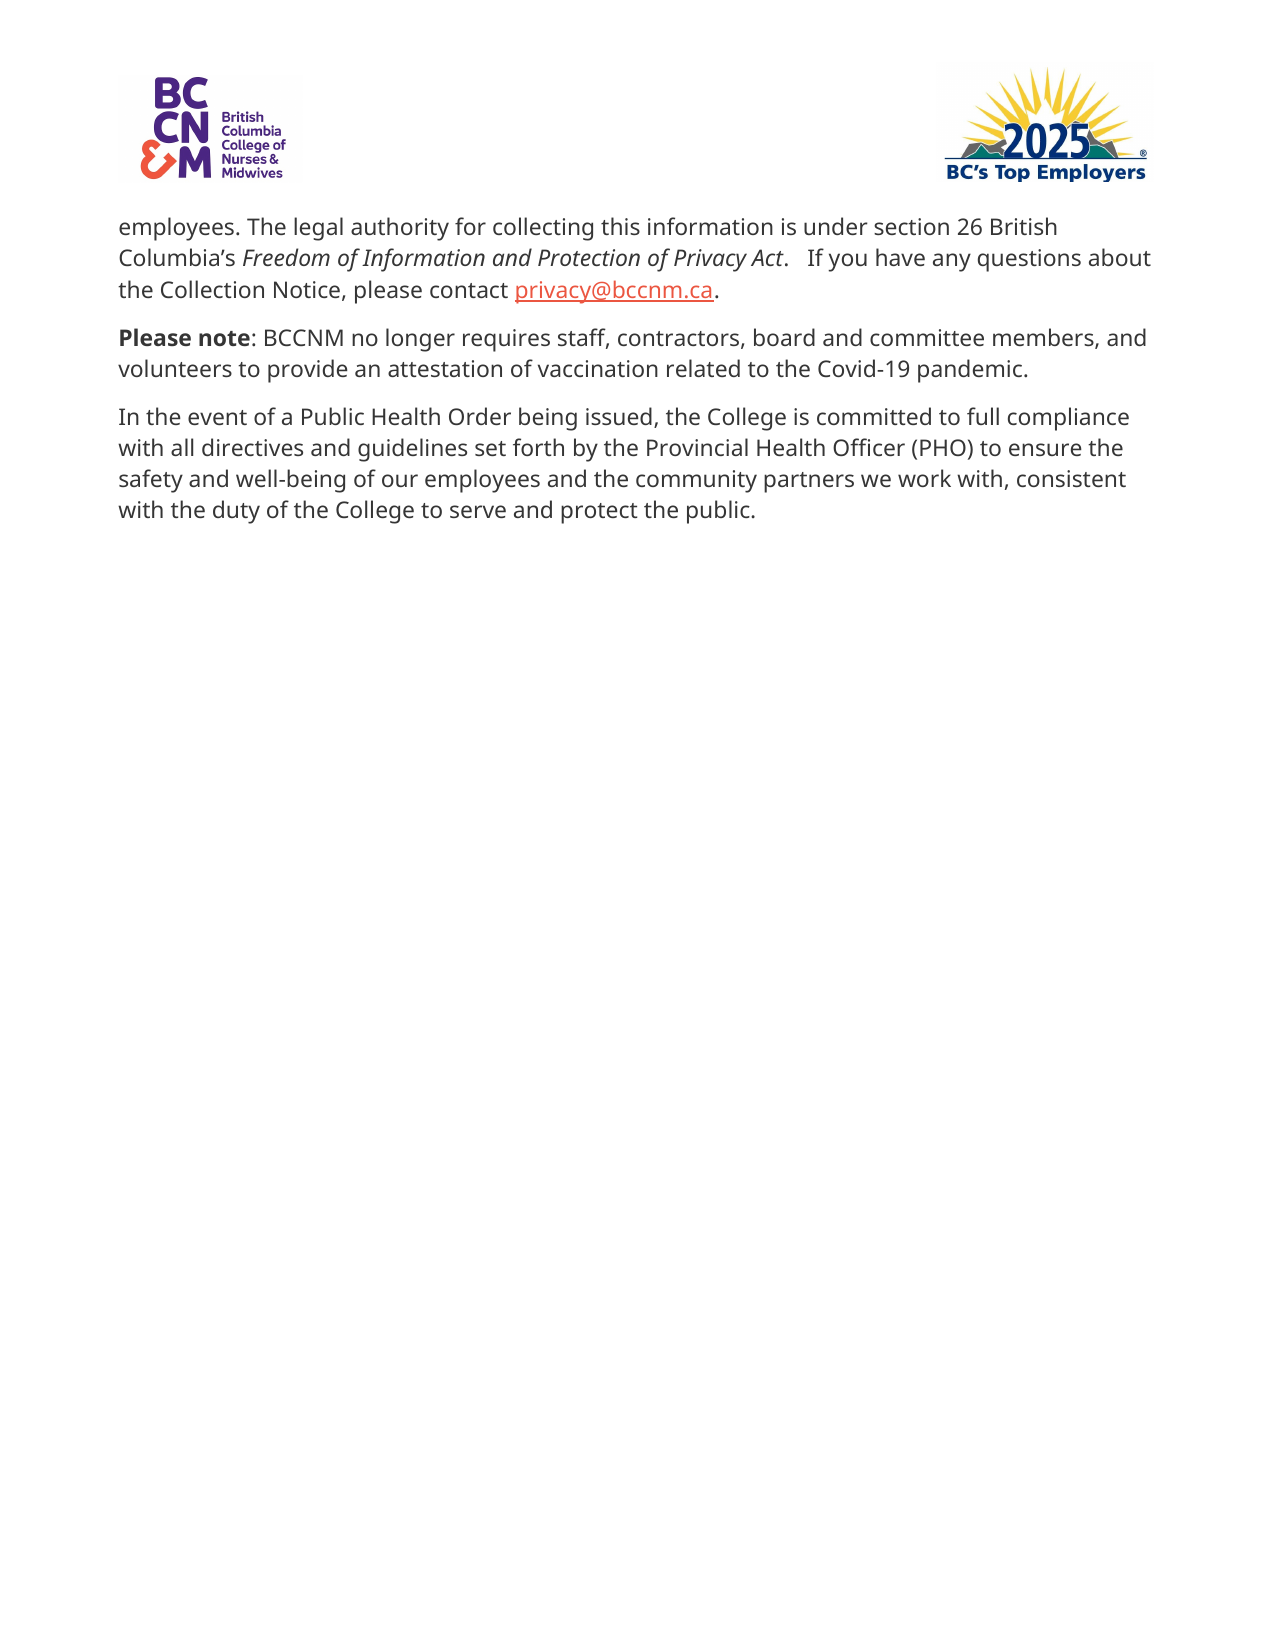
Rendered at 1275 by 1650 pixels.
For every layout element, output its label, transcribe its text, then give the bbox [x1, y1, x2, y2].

picture [935, 62, 1155, 182]
text Please note: BCCNM no longer requires staff, contractors, board and committee members, and volunteers to provide an attestation of vaccination related to the Covid-19 pandemic. [118, 321, 1157, 384]
picture [118, 75, 303, 183]
text In the event of a Public Health Order being issued, the College is committed to full compliance with all directives and guidelines set forth by the Provincial Health Officer (PHO) to ensure the safety and well-being of our employees and the community partners we work with, consistent with the duty of the College to serve and protect the public. [118, 401, 1157, 526]
